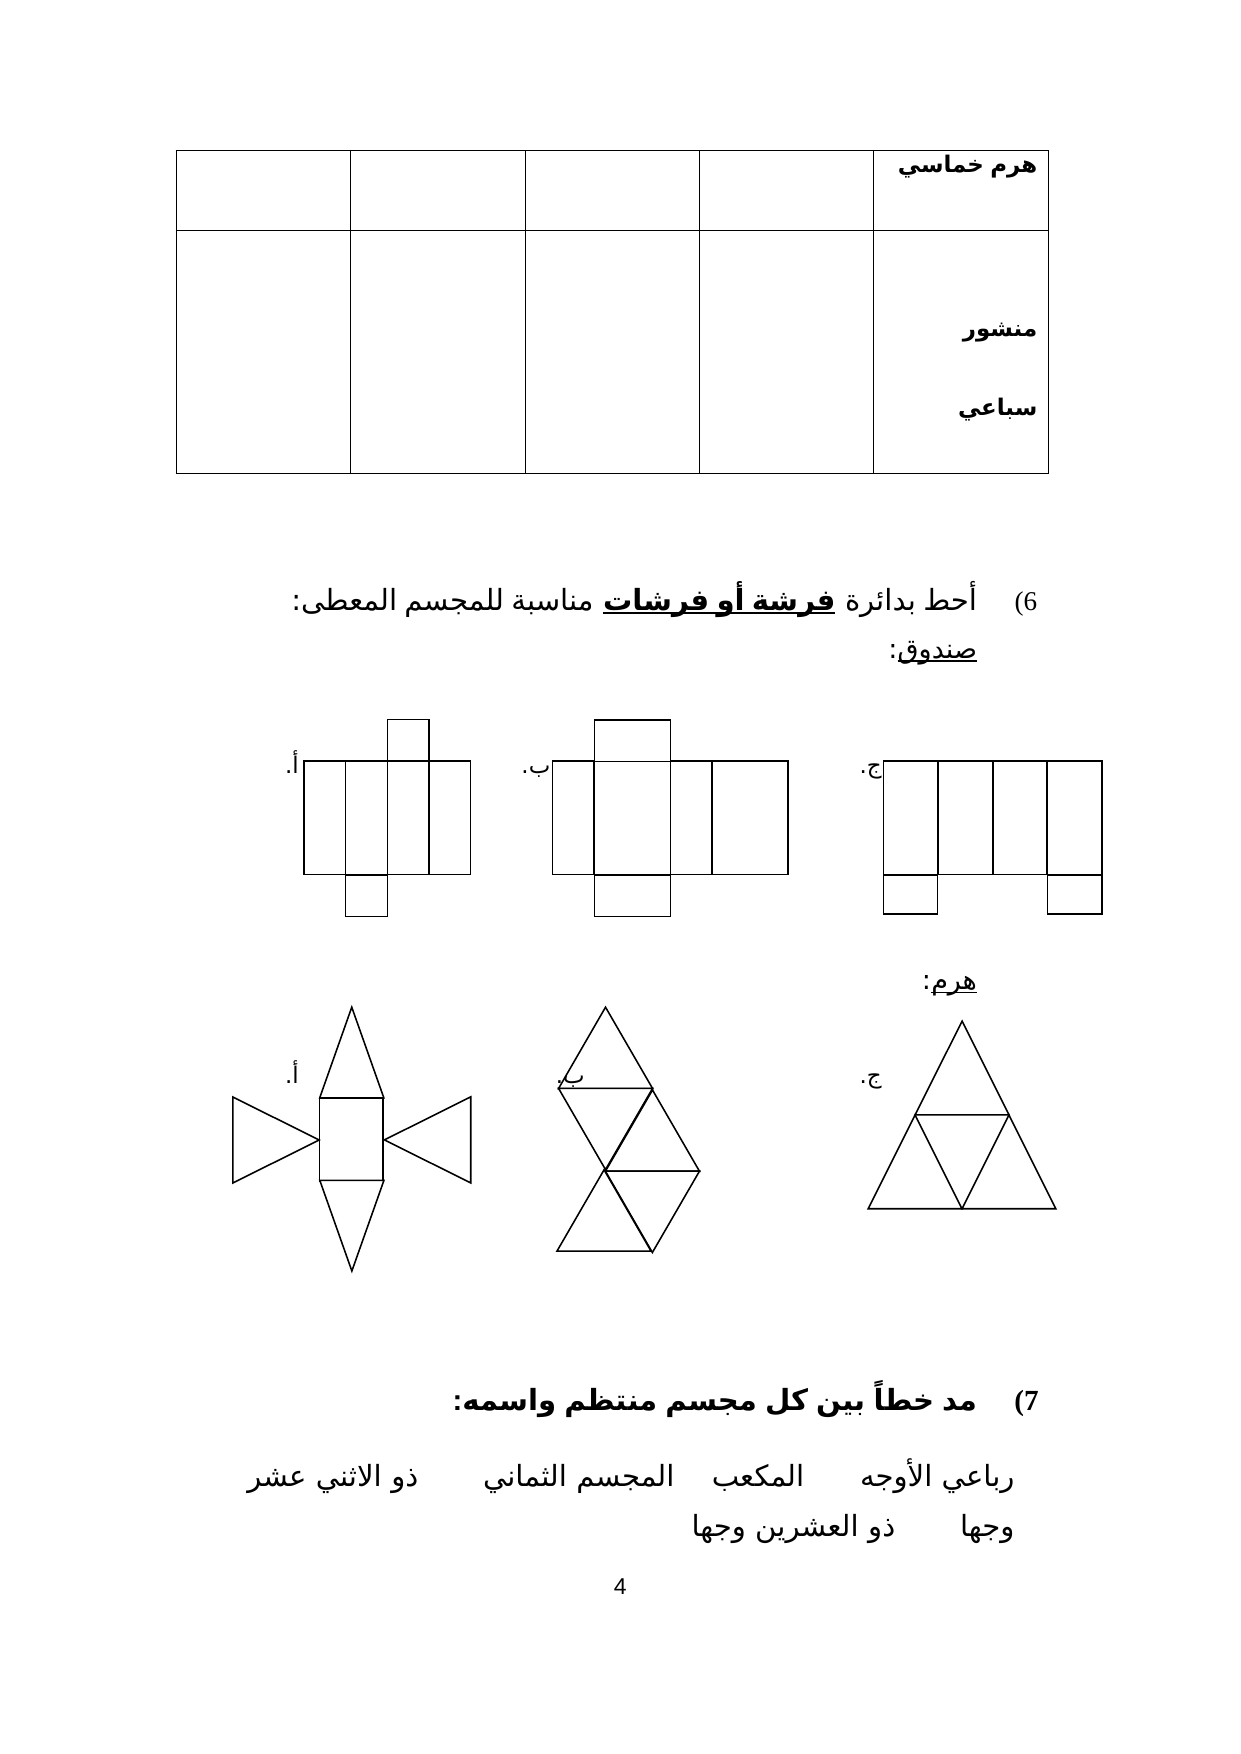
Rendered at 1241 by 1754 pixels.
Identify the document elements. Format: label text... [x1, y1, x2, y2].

list أحط بدائرة فرشة أو فرشات مناسبة للمجسم المعطى: صندوق: هرم: [187, 583, 1014, 1369]
table_cell [526, 231, 699, 473]
table_cell [351, 151, 525, 230]
table_cell [700, 151, 873, 230]
table_cell منشور سباعي [874, 231, 1048, 473]
table_cell [351, 231, 525, 473]
table_cell [177, 231, 350, 473]
text رباعي الأوجه المكعب المجسم الثماني ذو الاثني عشر وجها ذو العشرين وجها [187, 1458, 1014, 1543]
table_cell [177, 151, 350, 230]
list مد خطاً بين كل مجسم منتظم واسمه: [187, 1383, 1014, 1417]
table_cell [700, 231, 873, 473]
table_cell هرم خماسي [874, 151, 1048, 230]
table_cell [526, 151, 699, 230]
